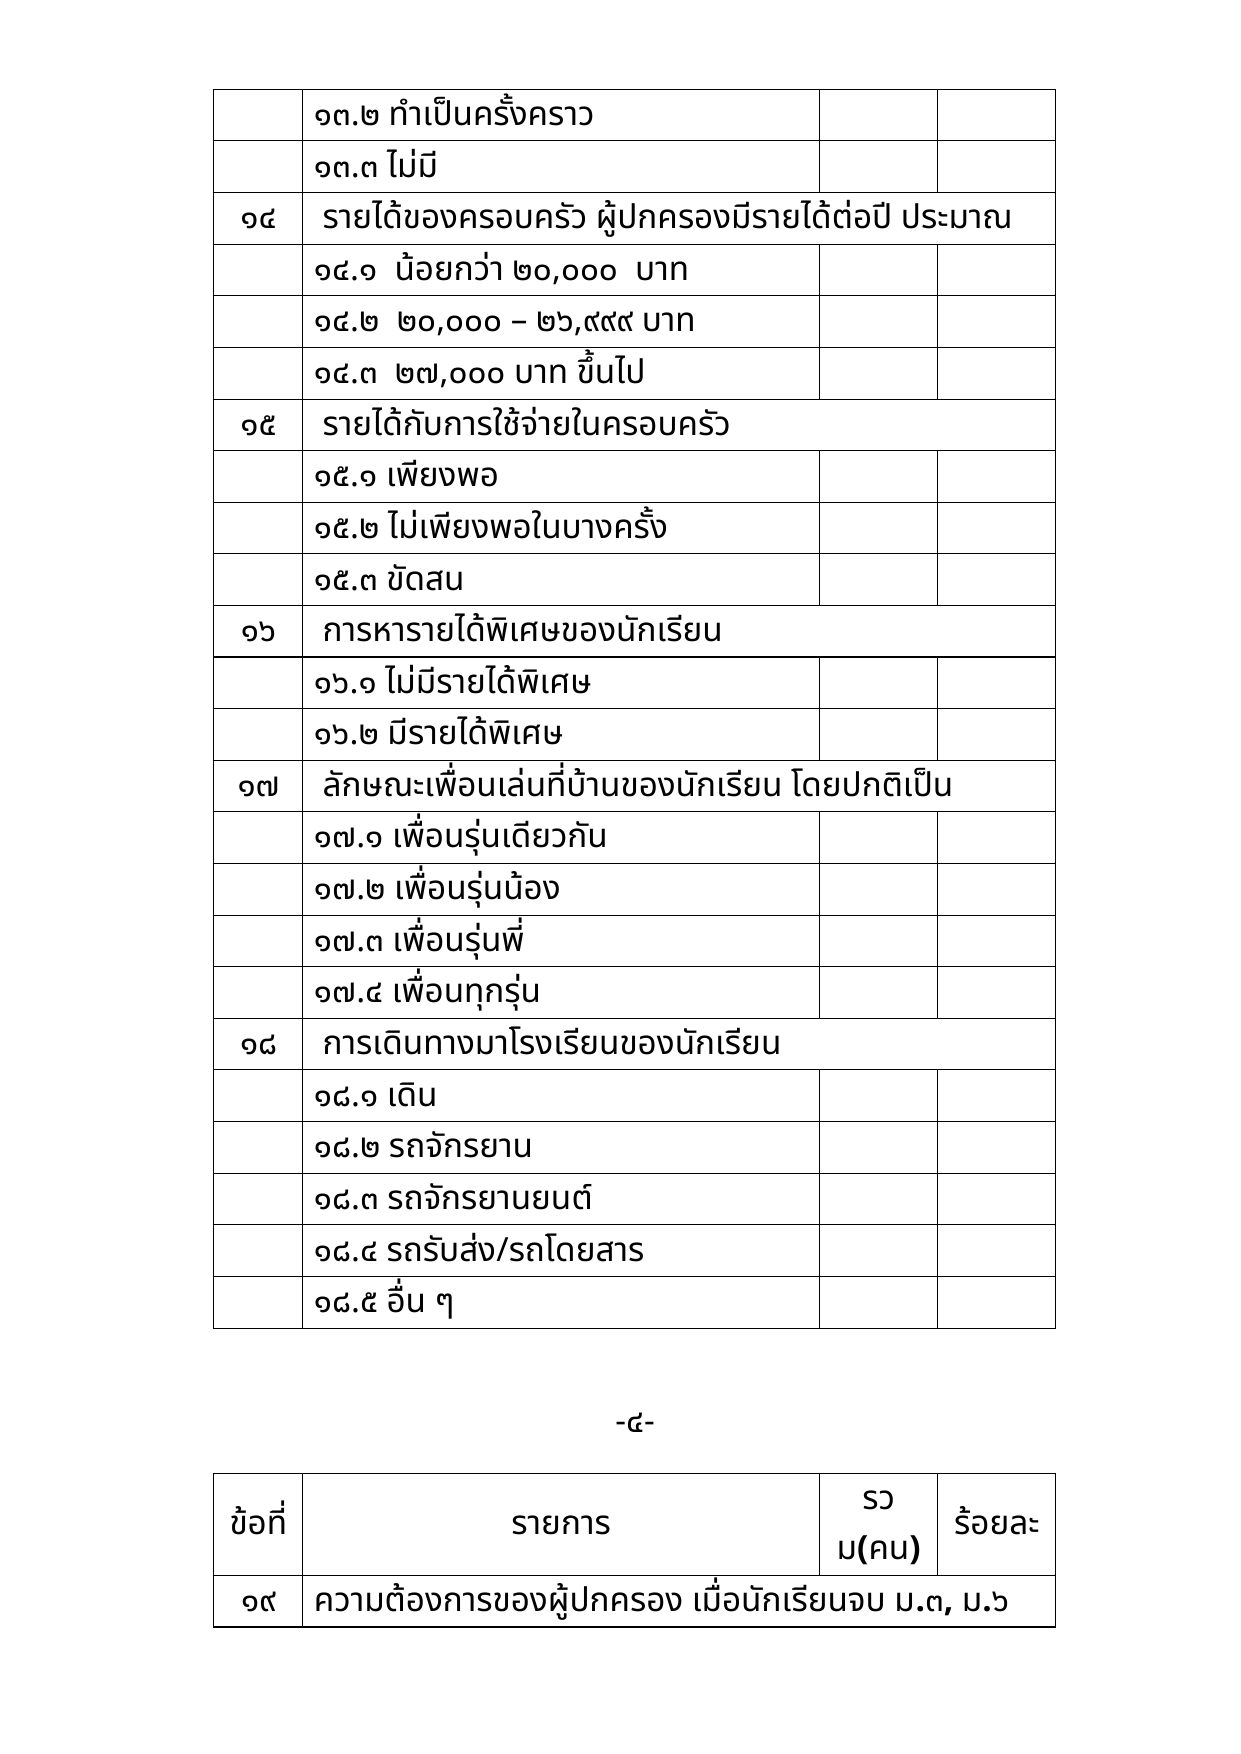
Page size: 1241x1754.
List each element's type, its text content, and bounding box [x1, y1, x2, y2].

table_cell [820, 141, 937, 192]
table_cell [938, 1070, 1055, 1121]
table_cell [938, 709, 1055, 760]
table_cell ๑๗ [214, 761, 302, 811]
table_cell ๑๕ [214, 400, 302, 450]
table_cell [214, 245, 302, 295]
table_cell [938, 348, 1055, 398]
table_cell [820, 90, 937, 140]
table_cell [938, 1277, 1055, 1328]
table_cell ๑๕.๒ ไม่เพียงพอในบางครั้ง [303, 503, 819, 553]
table_cell ๑๗.๒ เพื่อนรุ่นน้อง [303, 864, 819, 914]
table_cell [820, 658, 937, 708]
table_cell ลักษณะเพื่อนเล่นที่บ้านของนักเรียน โดยปกติเป็น [303, 761, 1055, 811]
table_cell [820, 348, 937, 398]
table_cell ๑๔.๒ ๒๐,๐๐๐ – ๒๖,๙๙๙ บาท [303, 296, 819, 347]
table_cell ๑๗.๓ เพื่อนรุ่นพี่ [303, 916, 819, 966]
table_header รวม(คน) [820, 1474, 937, 1575]
table_cell [938, 864, 1055, 914]
table_cell [214, 812, 302, 863]
table_cell [820, 1174, 937, 1224]
table_cell [214, 348, 302, 398]
table_header ร้อยละ [938, 1474, 1055, 1575]
table_cell ๑๔.๓ ๒๗,๐๐๐ บาท ขึ้นไป [303, 348, 819, 398]
table_cell [938, 296, 1055, 347]
table_cell ๑๗.๑ เพื่อนรุ่นเดียวกัน [303, 812, 819, 863]
table_cell ๑๘.๑ เดิน [303, 1070, 819, 1121]
table_cell [820, 245, 937, 295]
table_cell [938, 503, 1055, 553]
table_cell ๑๔ [214, 193, 302, 243]
table_cell [820, 451, 937, 502]
table_cell [820, 1277, 937, 1328]
table_cell [938, 1225, 1055, 1276]
table_cell [214, 1070, 302, 1121]
table_cell ๑๘.๓ รถจักรยานยนต์ [303, 1174, 819, 1224]
table_cell [938, 451, 1055, 502]
table_cell [820, 1122, 937, 1173]
table_cell [820, 812, 937, 863]
table_cell [938, 90, 1055, 140]
table_cell [214, 90, 302, 140]
table_cell [938, 1122, 1055, 1173]
table_cell [214, 864, 302, 914]
table_cell [214, 1122, 302, 1173]
table_cell ๑๗.๔ เพื่อนทุกรุ่น [303, 967, 819, 1018]
table_cell [214, 1277, 302, 1328]
table_cell ๑๓.๓ ไม่มี [303, 141, 819, 192]
table_cell การหารายได้พิเศษของนักเรียน [303, 606, 1055, 656]
table_header ข้อที่ [214, 1474, 302, 1575]
table_cell [938, 141, 1055, 192]
table_cell [214, 296, 302, 347]
table_cell ๑๘.๔ รถรับส่ง/รถโดยสาร [303, 1225, 819, 1276]
table_cell [820, 864, 937, 914]
table_cell ๑๖ [214, 606, 302, 656]
table_cell [820, 916, 937, 966]
table_cell [214, 503, 302, 553]
table_cell ความต้องการของผู้ปกครอง เมื่อนักเรียนจบ ม.๓, ม.๖ [303, 1576, 1055, 1626]
table_cell [214, 967, 302, 1018]
table_cell [938, 554, 1055, 605]
table_cell ๑๖.๒ มีรายได้พิเศษ [303, 709, 819, 760]
table_cell [820, 967, 937, 1018]
table_cell [938, 245, 1055, 295]
table_cell รายได้กับการใช้จ่ายในครอบครัว [303, 400, 1055, 450]
table_cell [820, 1070, 937, 1121]
table_cell [214, 709, 302, 760]
table_cell ๑๘.๕ อื่น ๆ [303, 1277, 819, 1328]
table_cell [820, 296, 937, 347]
table_cell ๑๘.๒ รถจักรยาน [303, 1122, 819, 1173]
table_header รายการ [303, 1474, 819, 1575]
table_cell [214, 1174, 302, 1224]
table_cell รายได้ของครอบครัว ผู้ปกครองมีรายได้ต่อปี ประมาณ [303, 193, 1055, 243]
table_cell ๑๓.๒ ทำเป็นครั้งคราว [303, 90, 819, 140]
table_cell [938, 916, 1055, 966]
table_cell [938, 1174, 1055, 1224]
table_cell [820, 1225, 937, 1276]
table_cell [938, 658, 1055, 708]
table_cell ๑๔.๑ น้อยกว่า ๒๐,๐๐๐ บาท [303, 245, 819, 295]
table_cell [214, 451, 302, 502]
table_cell [214, 1225, 302, 1276]
table_cell [214, 916, 302, 966]
text -๔- [118, 1397, 1152, 1447]
table_cell [214, 658, 302, 708]
table_cell [214, 141, 302, 192]
table_cell ๑๕.๓ ขัดสน [303, 554, 819, 605]
table_cell [820, 554, 937, 605]
table_cell ๑๘ [214, 1019, 302, 1069]
table_cell [820, 709, 937, 760]
table_cell ๑๖.๑ ไม่มีรายได้พิเศษ [303, 658, 819, 708]
table_cell [820, 503, 937, 553]
table_cell ๑๕.๑ เพียงพอ [303, 451, 819, 502]
table_cell [214, 554, 302, 605]
table_cell [938, 967, 1055, 1018]
table_cell [938, 812, 1055, 863]
table_cell การเดินทางมาโรงเรียนของนักเรียน [303, 1019, 1055, 1069]
table_cell ๑๙ [214, 1576, 302, 1626]
